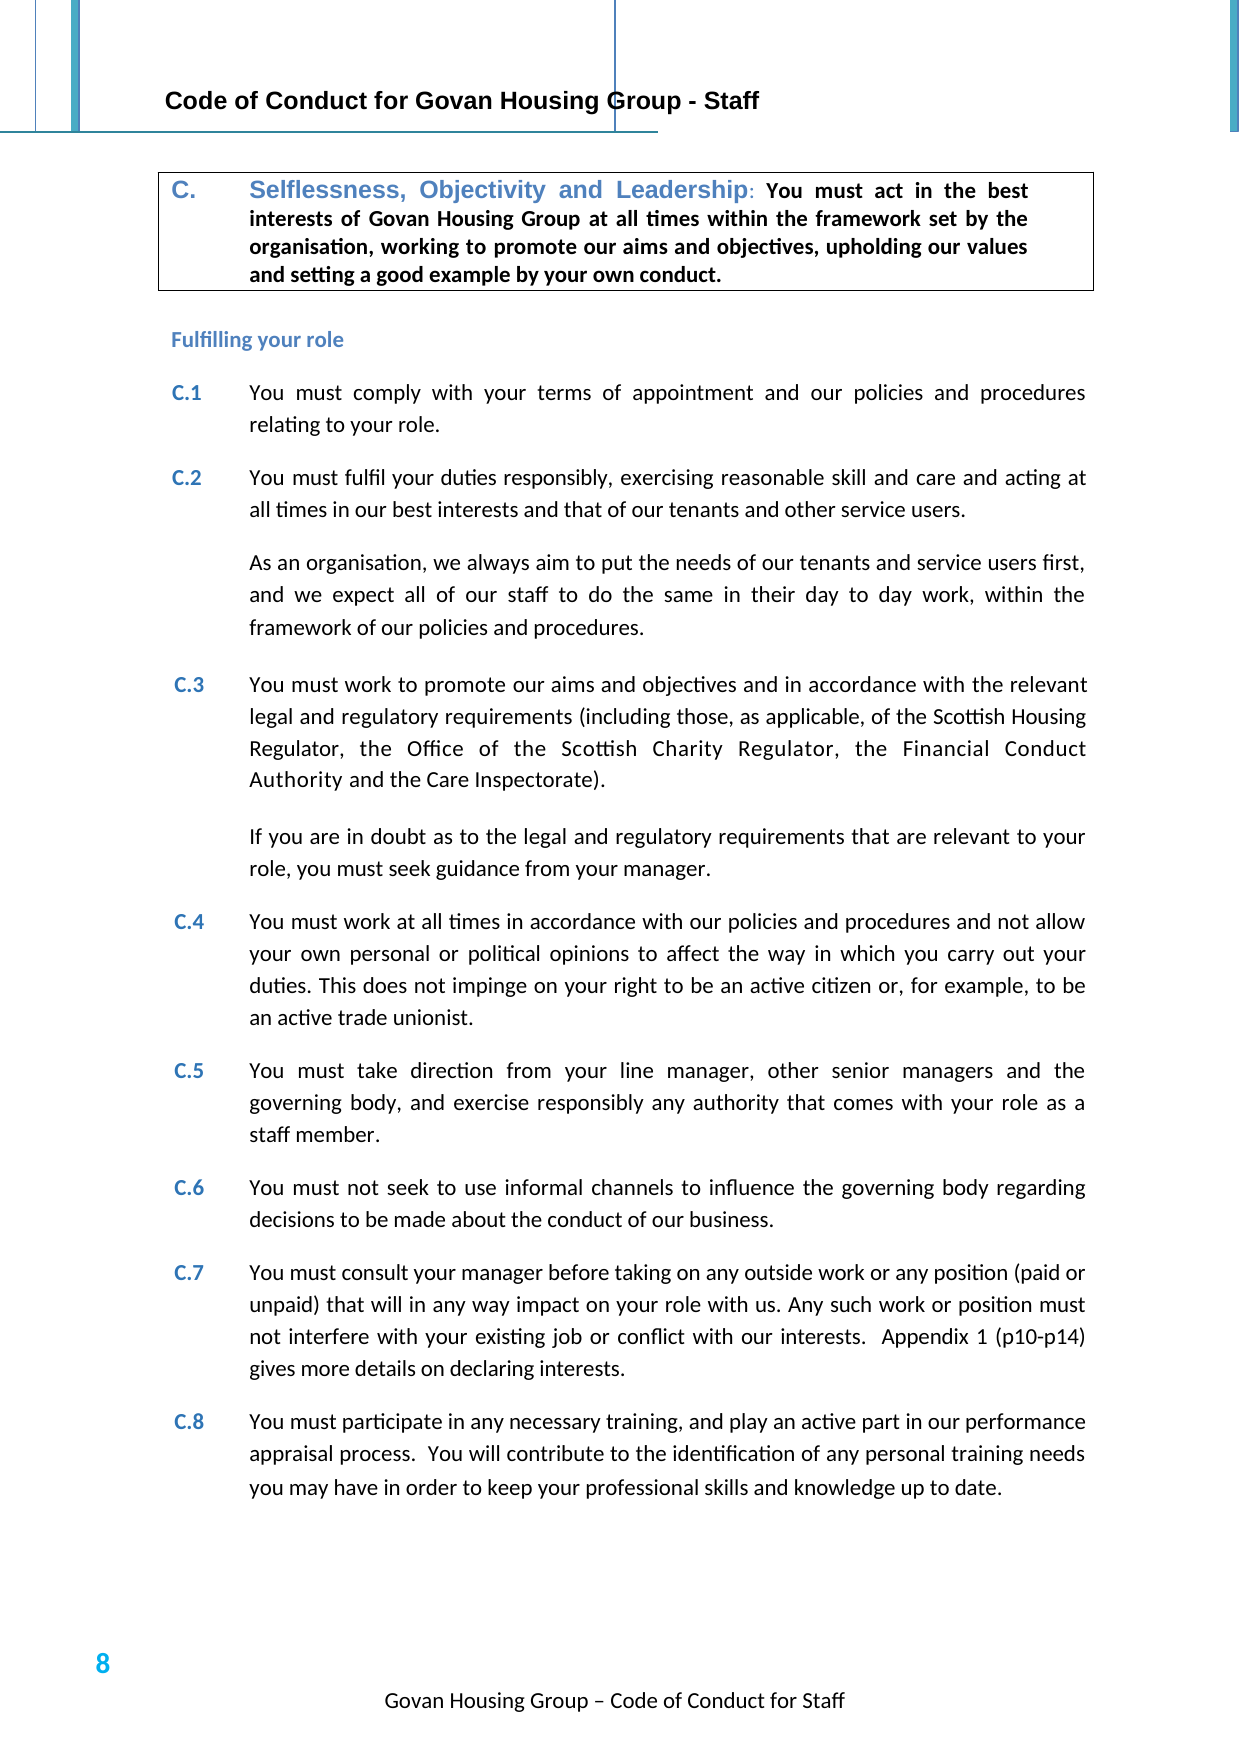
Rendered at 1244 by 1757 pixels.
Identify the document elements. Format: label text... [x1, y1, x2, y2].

text C.4 You must work at all times in accordance with our policies and procedures and not allow your own personal or political opinions to affect the way in which you carry out your duties. This does not impinge on your right to be an active citizen or, for example, to be an active trade unionist. [174, 907, 1087, 1032]
text C.1 You must comply with your terms of appointment and our policies and procedures relating to your role. [172, 378, 1087, 438]
text C.3 You must work to promote our aims and objectives and in accordance with the relevant legal and regulatory requirements (including those, as applicable, of the Scottish Housing Regulator, the Office of the Scottish Charity Regulator, the Financial Conduct Authority and the Care Inspectorate). [174, 670, 1087, 793]
text C.2 You must fulfil your duties responsibly, exercising reasonable skill and care and acting at all times in our best interests and that of our tenants and other service users. [172, 463, 1087, 523]
text As an organisation, we always aim to put the needs of our tenants and service users first, and we expect all of our staff to do the same in their day to day work, within the framework of our policies and procedures. [249, 548, 1087, 641]
text Fulfilling your role [171, 325, 1087, 353]
text C. Selflessness, Objectivity and Leadership: You must act in the best interests of Govan Housing Group at all times within the framework set by the organisation, working to promote our aims and objectives, upholding our values and setting a good example by your own conduct. [159, 173, 1093, 290]
text C.8 You must participate in any necessary training, and play an active part in our performance appraisal process. You will contribute to the identification of any personal training needs you may have in order to keep your professional skills and knowledge up to date. [174, 1407, 1087, 1501]
text If you are in doubt as to the legal and regulatory requirements that are relevant to your role, you must seek guidance from your manager. [249, 822, 1087, 882]
text C.7 You must consult your manager before taking on any outside work or any position (paid or unpaid) that will in any way impact on your role with us. Any such work or position must not interfere with your existing job or conflict with our interests. Appendix 1 (p10-p14) gives more details on declaring interests. [174, 1258, 1087, 1382]
text C.5 You must take direction from your line manager, other senior managers and the governing body, and exercise responsibly any authority that comes with your role as a staff member. [174, 1057, 1087, 1148]
text C.6 You must not seek to use informal channels to influence the governing body regarding decisions to be made about the conduct of our business. [174, 1173, 1087, 1233]
